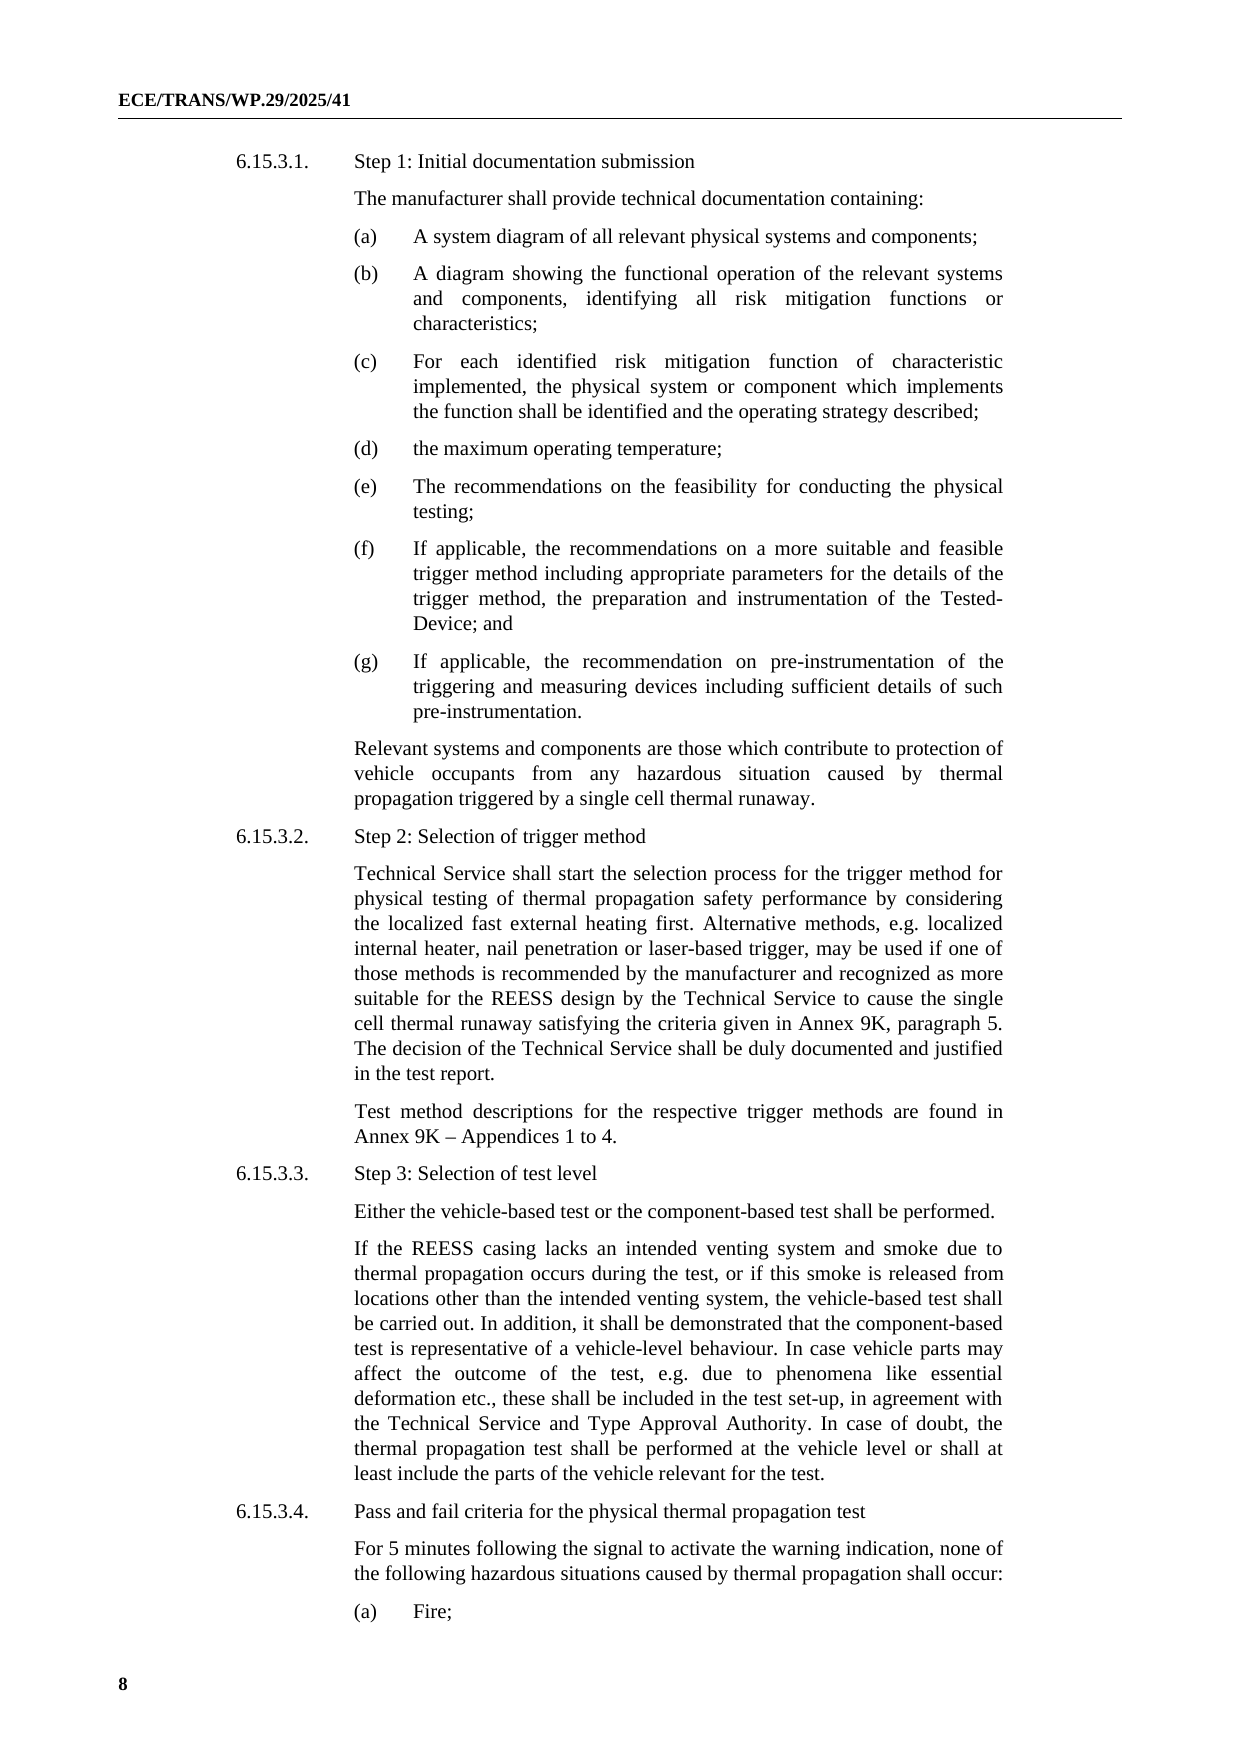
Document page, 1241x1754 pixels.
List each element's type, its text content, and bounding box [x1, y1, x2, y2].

text (a) Fire; [354, 1598, 1004, 1623]
text For 5 minutes following the signal to activate the warning indication, none of the following hazardous situations caused by thermal propagation shall occur: [236, 1535, 1004, 1585]
text The manufacturer shall provide technical documentation containing: [236, 185, 1004, 210]
text 6.15.3.3. Step 3: Selection of test level [236, 1160, 1004, 1185]
text (g) If applicable, the recommendation on pre-instrumentation of the triggering and measuring devices including sufficient details of such pre-instrumentation. [354, 648, 1004, 723]
text Relevant systems and components are those which contribute to protection of vehicle occupants from any hazardous situation caused by thermal propagation triggered by a single cell thermal runaway. [236, 735, 1004, 810]
text 6.15.3.2. Step 2: Selection of trigger method [236, 823, 1004, 848]
text Technical Service shall start the selection process for the trigger method for physical testing of thermal propagation safety performance by considering the localized fast external heating first. Alternative methods, e.g. localized internal heater, nail penetration or laser-based trigger, may be used if one of those methods is recommended by the manufacturer and recognized as more suitable for the REESS design by the Technical Service to cause the single cell thermal runaway satisfying the criteria given in Annex 9K, paragraph 5. The decision of the Technical Service shall be duly documented and justified in the test report. [236, 860, 1004, 1085]
text (a) A system diagram of all relevant physical systems and components; [354, 223, 1004, 248]
text If the REESS casing lacks an intended venting system and smoke due to thermal propagation occurs during the test, or if this smoke is released from locations other than the intended venting system, the vehicle-based test shall be carried out. In addition, it shall be demonstrated that the component-based test is representative of a vehicle-level behaviour. In case vehicle parts may affect the outcome of the test, e.g. due to phenomena like essential deformation etc., these shall be included in the test set-up, in agreement with the Technical Service and Type Approval Authority. In case of doubt, the thermal propagation test shall be performed at the vehicle level or shall at least include the parts of the vehicle relevant for the test. [236, 1235, 1004, 1485]
text Either the vehicle-based test or the component-based test shall be performed. [236, 1198, 1004, 1223]
text 6.15.3.1. Step 1: Initial documentation submission [236, 148, 1004, 173]
text (c) For each identified risk mitigation function of characteristic implemented, the physical system or component which implements the function shall be identified and the operating strategy described; [354, 348, 1004, 423]
text (b) A diagram showing the functional operation of the relevant systems and components, identifying all risk mitigation functions or characteristics; [354, 260, 1004, 335]
text (f) If applicable, the recommendations on a more suitable and feasible trigger method including appropriate parameters for the details of the trigger method, the preparation and instrumentation of the Tested-Device; and [354, 535, 1004, 635]
text 6.15.3.4. Pass and fail criteria for the physical thermal propagation test [236, 1498, 1004, 1523]
text (e) The recommendations on the feasibility for conducting the physical testing; [354, 473, 1004, 523]
text Test method descriptions for the respective trigger methods are found in Annex 9K – Appendices 1 to 4. [236, 1098, 1004, 1148]
text (d) the maximum operating temperature; [354, 435, 1004, 460]
